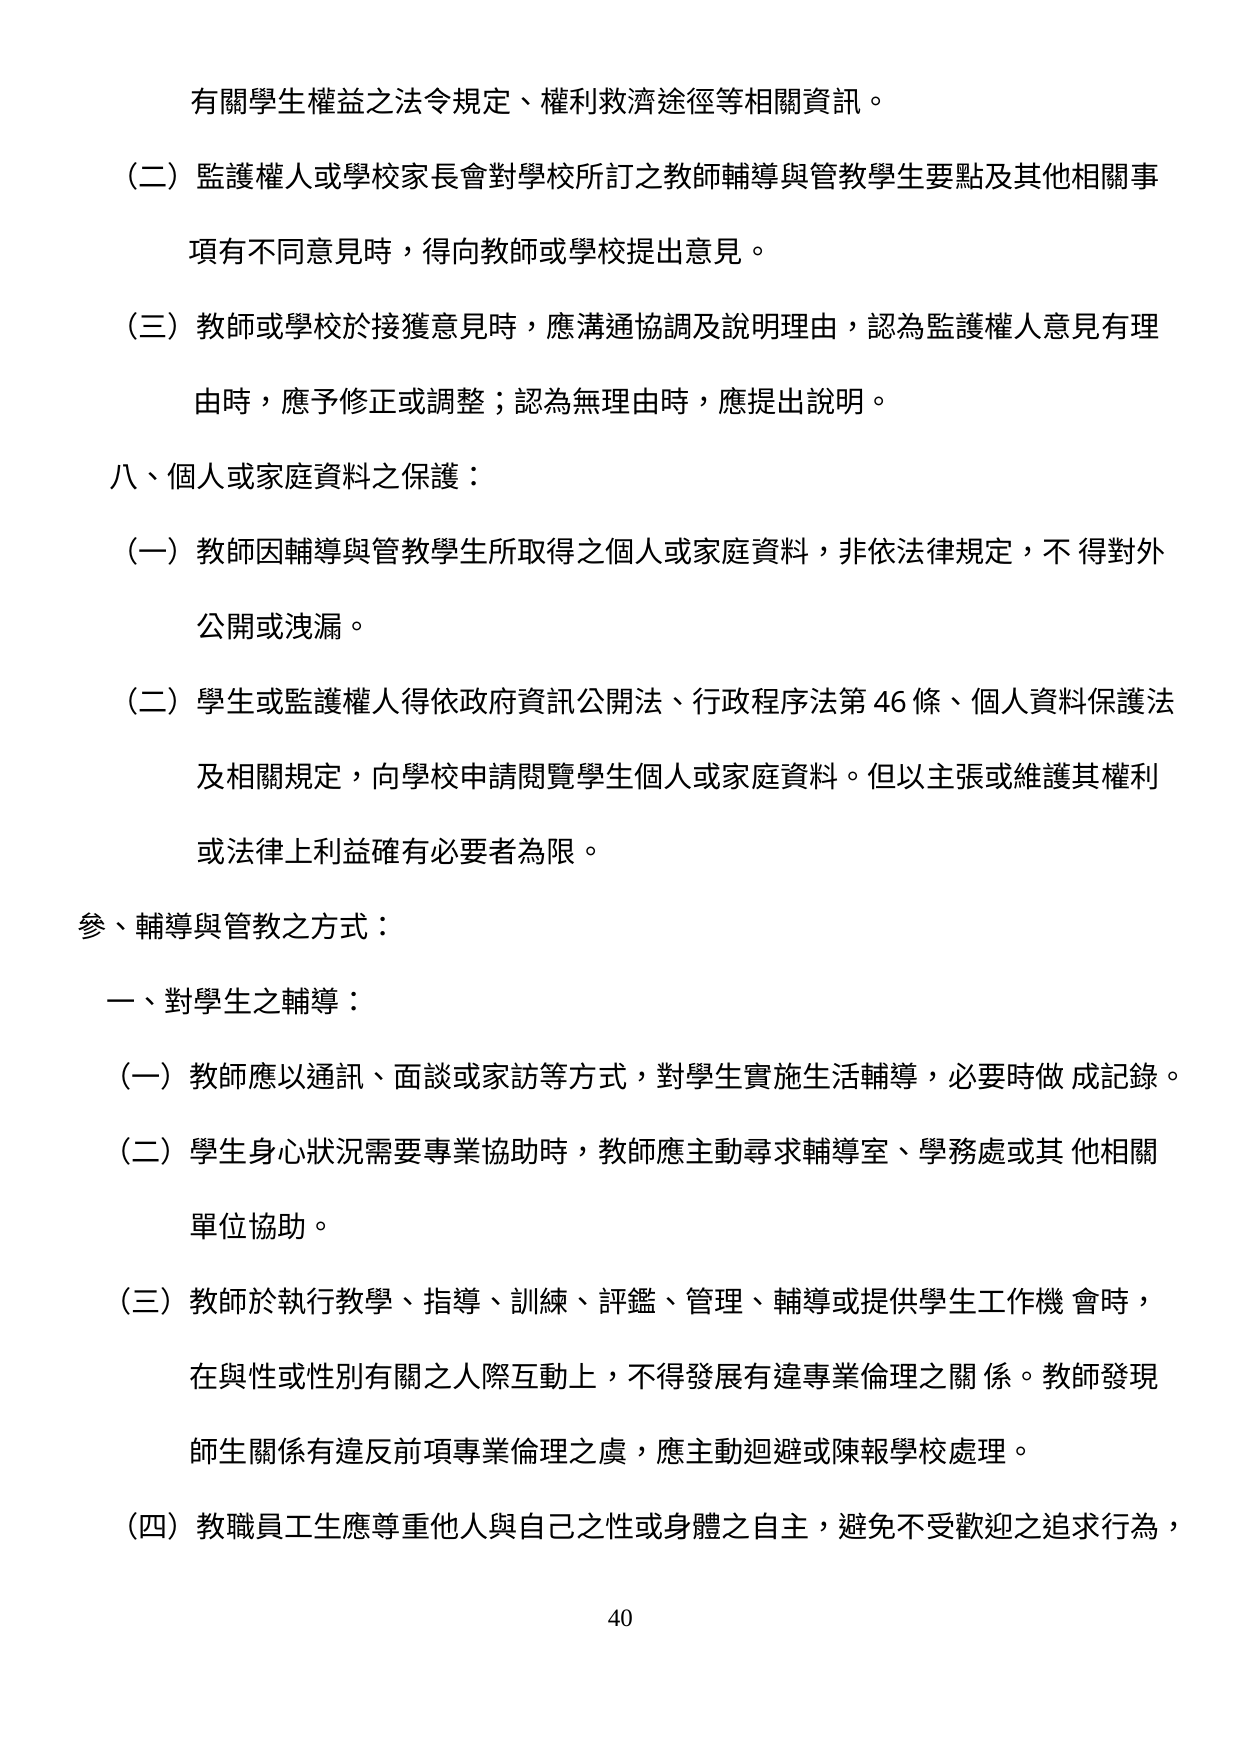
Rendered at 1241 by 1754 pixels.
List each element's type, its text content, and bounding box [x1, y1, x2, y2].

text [103, 62, 1181, 137]
text （三）教師於執行教學、指導、訓練、評鑑、管理、輔導或提供學生工作機 會時，在與性或性別有關之人際互動上，不得發展有違專業倫理之關 係。教師發現師生關係有違反前項專業倫理之虞，應主動迴避或陳報學校處理。 [102, 1262, 1181, 1487]
text 參、輔導與管教之方式： [77, 887, 1181, 962]
text （二）學生或監護權人得依政府資訊公開法、行政程序法第46條、個人資料保護法及相關規定，向學校申請閱覽學生個人或家庭資料。但以主張或維護其權利或法律上利益確有必要者為限。 [109, 662, 1181, 887]
text 一、對學生之輔導： [77, 962, 1181, 1037]
text （二）學生身心狀況需要專業協助時，教師應主動尋求輔導室、學務處或其 他相關單位協助。 [102, 1112, 1181, 1262]
text （一）教師因輔導與管教學生所取得之個人或家庭資料，非依法律規定，不 得對外公開或洩漏。 [109, 512, 1181, 662]
text （二）監護權人或學校家長會對學校所訂之教師輔導與管教學生要點及其他相關事項有不同意見時，得向教師或學校提出意見。 [109, 137, 1181, 287]
text （一）教師應以通訊、面談或家訪等方式，對學生實施生活輔導，必要時做 成記錄。 [102, 1037, 1181, 1112]
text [109, 1487, 1181, 1562]
text （三）教師或學校於接獲意見時，應溝通協調及說明理由，認為監護權人意見有理由時，應予修正或調整；認為無理由時，應提出說明。 [109, 287, 1181, 437]
text 八、個人或家庭資料之保護： [109, 437, 1181, 512]
